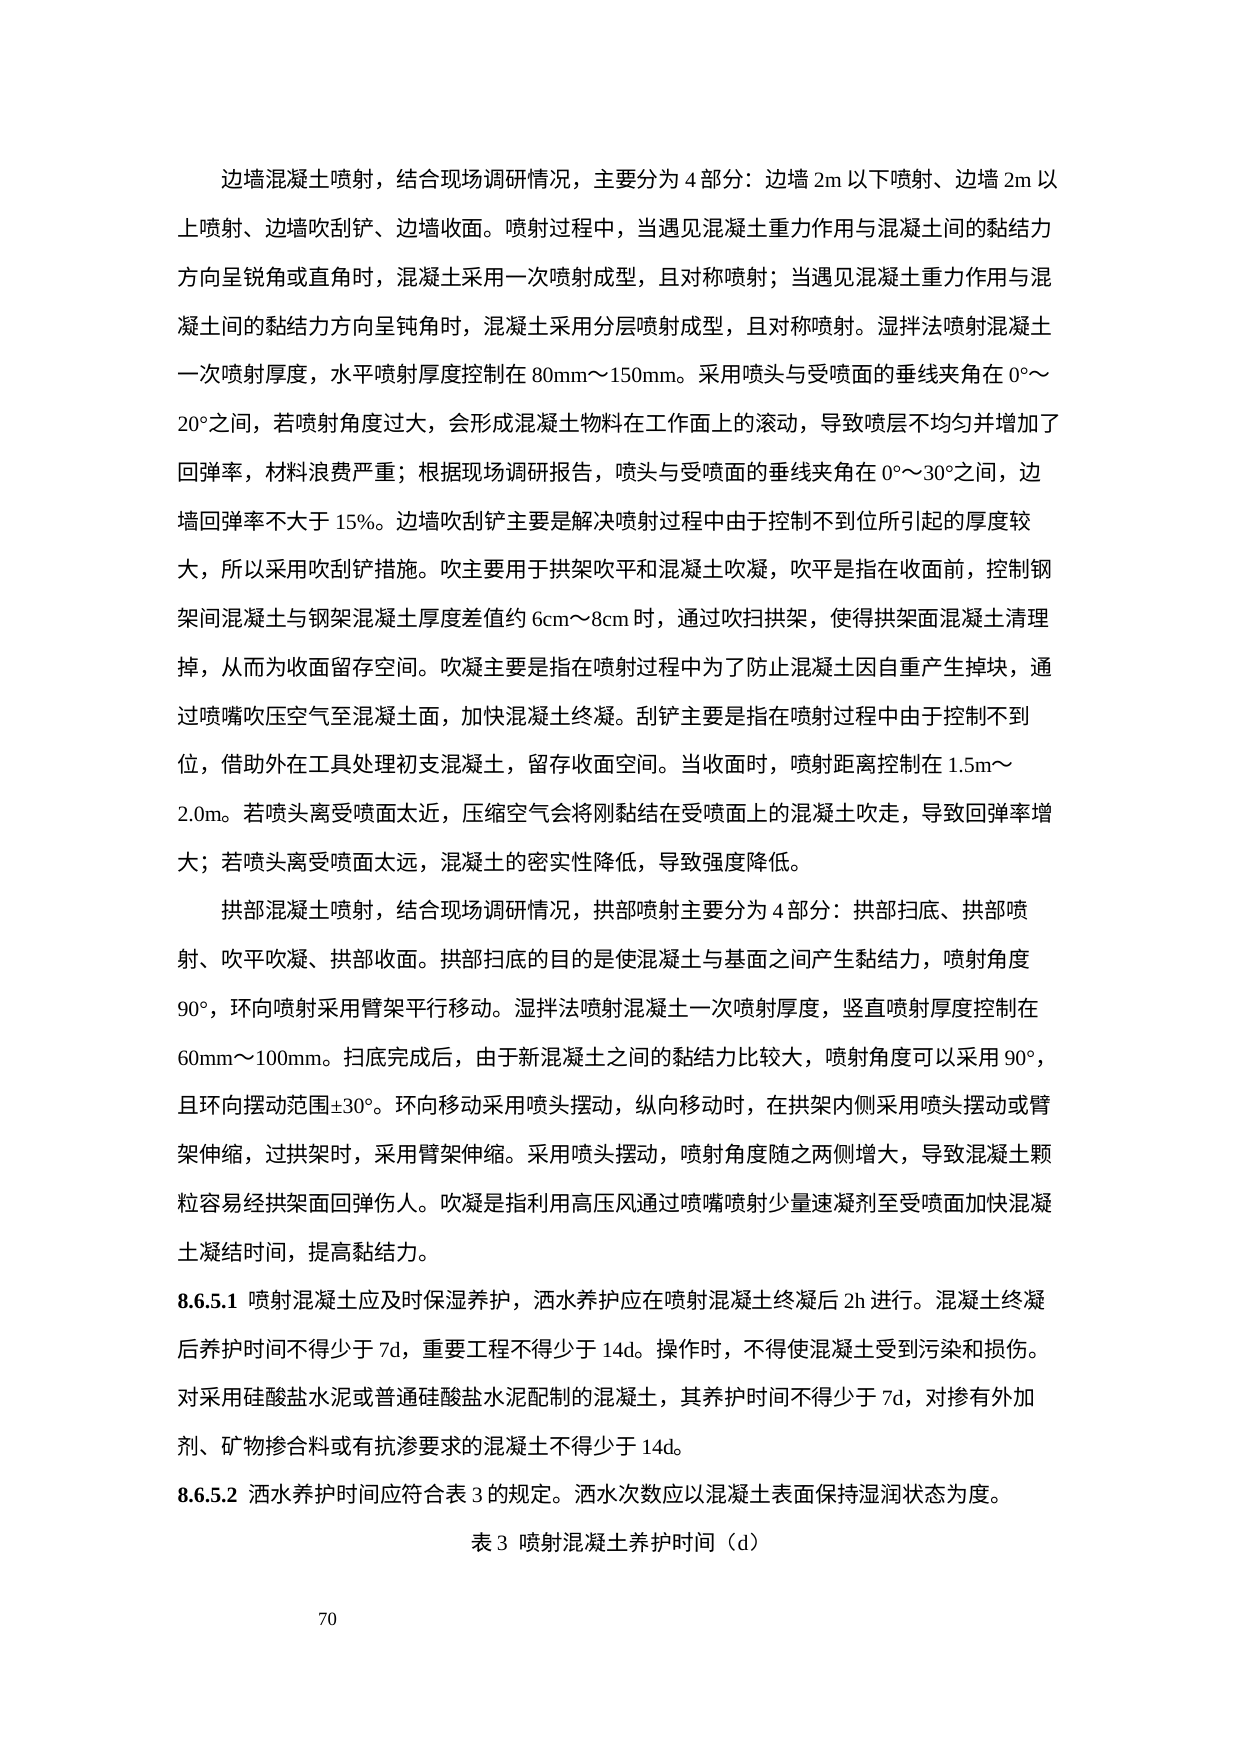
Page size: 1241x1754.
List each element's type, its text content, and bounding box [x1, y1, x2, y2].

text 8.6.5.1 喷射混凝土应及时保湿养护，洒水养护应在喷射混凝土终凝后2h进行。混凝土终凝后养护时间不得少于7d，重要工程不得少于14d。操作时，不得使混凝土受到污染和损伤。对采用硅酸盐水泥或普通硅酸盐水泥配制的混凝土，其养护时间不得少于7d，对掺有外加剂、矿物掺合料或有抗渗要求的混凝土不得少于14d。 [177, 1282, 1063, 1461]
text 8.6.5.2 洒水养护时间应符合表3的规定。洒水次数应以混凝土表面保持湿润状态为度。 [177, 1477, 1063, 1509]
text 边墙混凝土喷射，结合现场调研情况，主要分为4部分：边墙2m以下喷射、边墙2m以上喷射、边墙吹刮铲、边墙收面。喷射过程中，当遇见混凝土重力作用与混凝土间的黏结力方向呈锐角或直角时，混凝土采用一次喷射成型，且对称喷射；当遇见混凝土重力作用与混凝土间的黏结力方向呈钝角时，混凝土采用分层喷射成型，且对称喷射。湿拌法喷射混凝土一次喷射厚度，水平喷射厚度控制在80mm～150mm。采用喷头与受喷面的垂线夹角在0°～20°之间，若喷射角度过大，会形成混凝土物料在工作面上的滚动，导致喷层不均匀并增加了回弹率，材料浪费严重；根据现场调研报告，喷头与受喷面的垂线夹角在0°～30°之间，边墙回弹率不大于15%。边墙吹刮铲主要是解决喷射过程中由于控制不到位所引起的厚度较大，所以采用吹刮铲措施。吹主要用于拱架吹平和混凝土吹凝，吹平是指在收面前，控制钢架间混凝土与钢架混凝土厚度差值约6cm～8cm时，通过吹扫拱架，使得拱架面混凝土清理掉，从而为收面留存空间。吹凝主要是指在喷射过程中为了防止混凝土因自重产生掉块，通过喷嘴吹压空气至混凝土面，加快混凝土终凝。刮铲主要是指在喷射过程中由于控制不到位，借助外在工具处理初支混凝土，留存收面空间。当收面时，喷射距离控制在1.5m～2.0m。若喷头离受喷面太近，压缩空气会将刚黏结在受喷面上的混凝土吹走，导致回弹率增大；若喷头离受喷面太远，混凝土的密实性降低，导致强度降低。 [177, 162, 1063, 877]
text 拱部混凝土喷射，结合现场调研情况，拱部喷射主要分为4部分：拱部扫底、拱部喷射、吹平吹凝、拱部收面。拱部扫底的目的是使混凝土与基面之间产生黏结力，喷射角度90°，环向喷射采用臂架平行移动。湿拌法喷射混凝土一次喷射厚度，竖直喷射厚度控制在60mm～100mm。扫底完成后，由于新混凝土之间的黏结力比较大，喷射角度可以采用90°，且环向摆动范围±30°。环向移动采用喷头摆动，纵向移动时，在拱架内侧采用喷头摆动或臂架伸缩，过拱架时，采用臂架伸缩。采用喷头摆动，喷射角度随之两侧增大，导致混凝土颗粒容易经拱架面回弹伤人。吹凝是指利用高压风通过喷嘴喷射少量速凝剂至受喷面加快混凝土凝结时间，提高黏结力。 [177, 893, 1063, 1267]
text 表3 喷射混凝土养护时间（d） [177, 1525, 1063, 1558]
